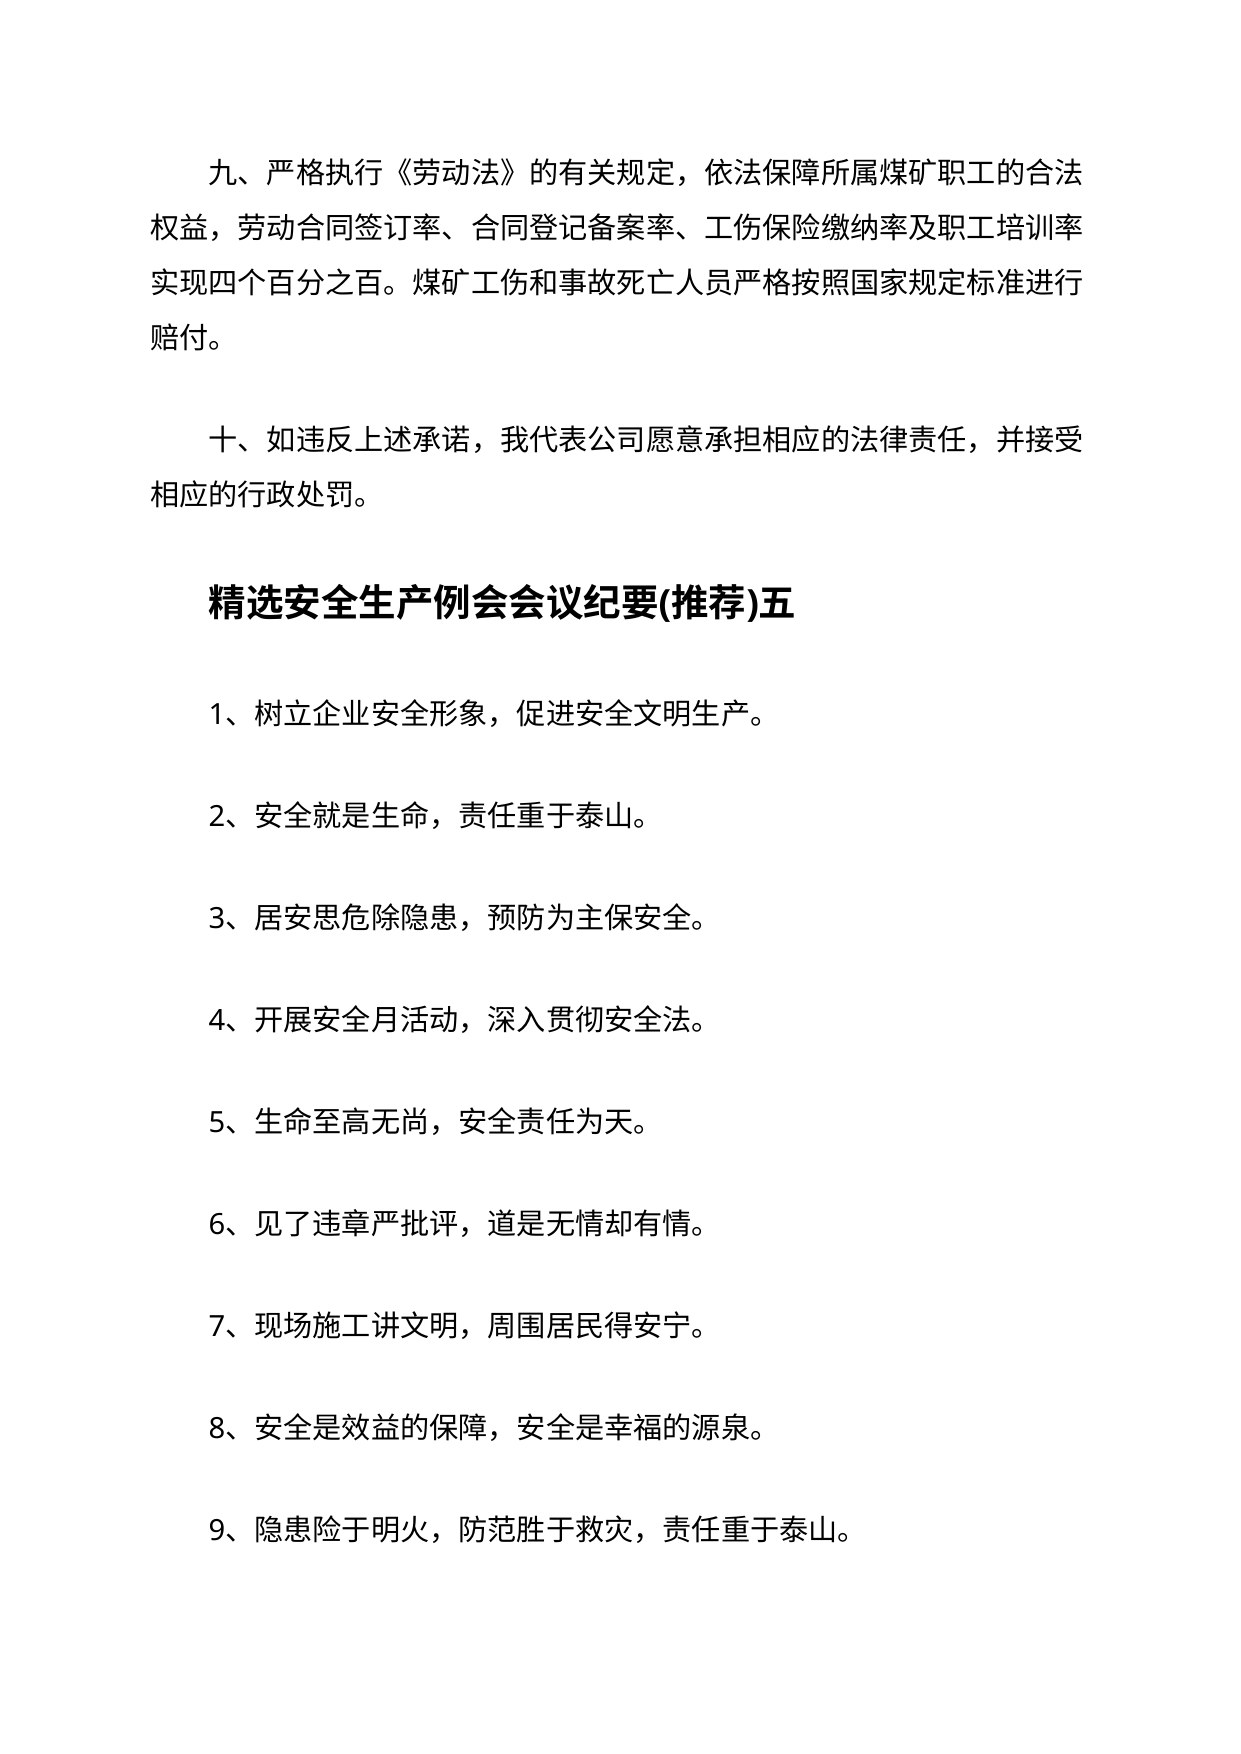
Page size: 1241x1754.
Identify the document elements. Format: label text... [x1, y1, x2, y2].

text 九、严格执行《劳动法》的有关规定，依法保障所属煤矿职工的合法权益，劳动合同签订率、合同登记备案率、工伤保险缴纳率及职工培训率实现四个百分之百。煤矿工伤和事故死亡人员严格按照国家规定标准进行赔付。 [150, 150, 1090, 357]
text 1、树立企业安全形象，促进安全文明生产。 [150, 691, 1090, 733]
text 6、见了违章严批评，道是无情却有情。 [150, 1201, 1090, 1243]
text 5、生命至高无尚，安全责任为天。 [150, 1099, 1090, 1141]
text 3、居安思危除隐患，预防为主保安全。 [150, 895, 1090, 937]
text 8、安全是效益的保障，安全是幸福的源泉。 [150, 1404, 1090, 1447]
text 4、开展安全月活动，深入贯彻安全法。 [150, 997, 1090, 1039]
text 精选安全生产例会会议纪要(推荐)五 [150, 573, 1090, 628]
text 十、如违反上述承诺，我代表公司愿意承担相应的法律责任，并接受相应的行政处罚。 [150, 416, 1090, 514]
text 9、隐患险于明火，防范胜于救灾，责任重于泰山。 [150, 1507, 1090, 1549]
text 7、现场施工讲文明，周围居民得安宁。 [150, 1303, 1090, 1345]
text 2、安全就是生命，责任重于泰山。 [150, 793, 1090, 835]
